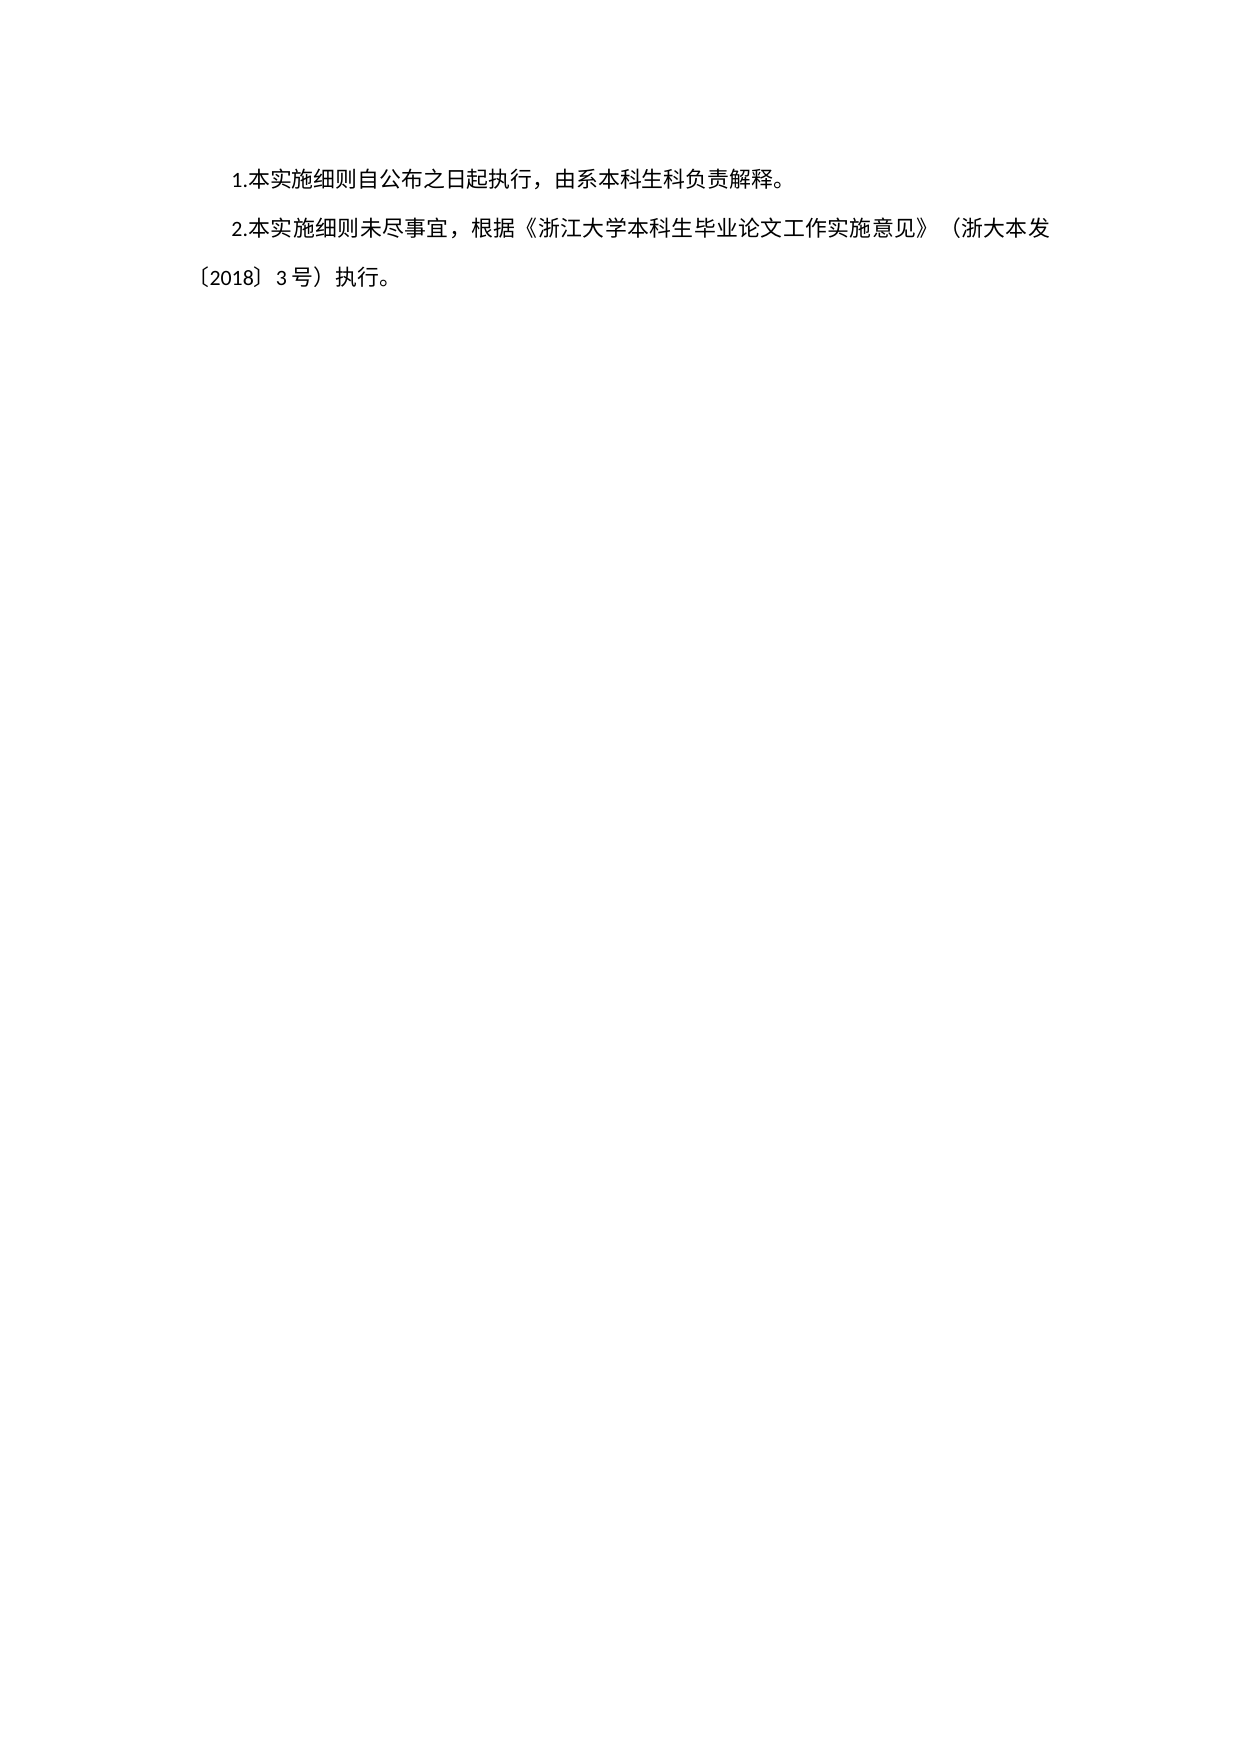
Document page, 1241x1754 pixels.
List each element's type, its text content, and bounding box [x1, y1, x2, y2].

text 1.本实施细则自公布之日起执行，由系本科生科负责解释。 [187, 162, 1053, 194]
text 2.本实施细则未尽事宜，根据《浙江大学本科生毕业论文工作实施意见》（浙大本发〔2018〕3 号）执行。 [187, 210, 1053, 292]
